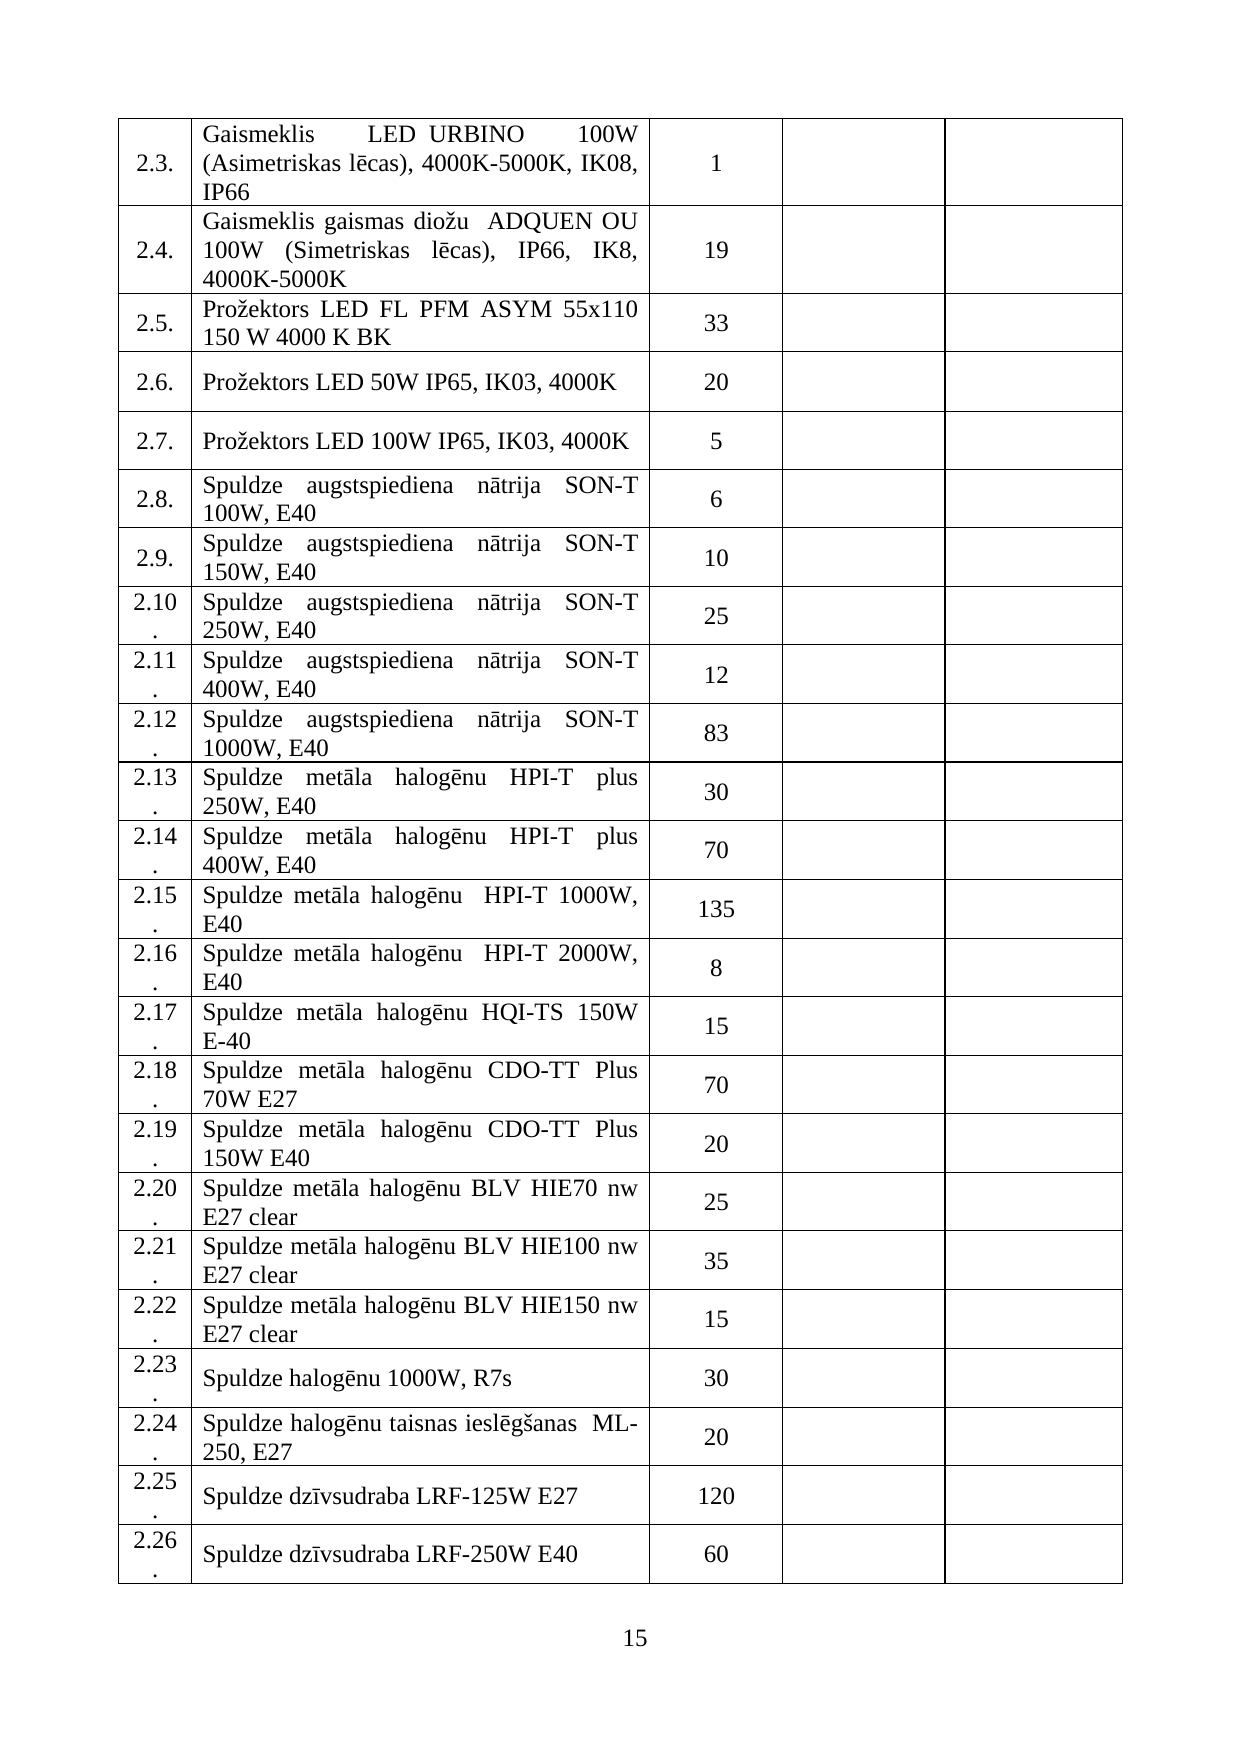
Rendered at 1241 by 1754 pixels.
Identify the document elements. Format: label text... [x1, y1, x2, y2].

table_cell Prožektors LED 50W IP65, IK03, 4000K [192, 352, 649, 411]
table_cell [783, 645, 944, 703]
table_cell 83 [650, 704, 782, 761]
table_cell 135 [650, 880, 782, 937]
table_cell 70 [650, 1056, 782, 1113]
table_cell Spuldze augstspiediena nātrija SON-T 1000W, E40 [192, 704, 649, 761]
table_cell 1 [650, 119, 782, 205]
table_cell [783, 1231, 944, 1289]
table_cell 20 [650, 1408, 782, 1465]
table_cell 12 [650, 645, 782, 703]
table_cell [783, 206, 944, 293]
table_cell [783, 587, 944, 644]
table_cell 70 [650, 821, 782, 879]
table_cell [946, 704, 1122, 761]
table_cell 2.12. [119, 704, 191, 761]
table_cell 35 [650, 1231, 782, 1289]
table_cell 2.9. [119, 528, 191, 586]
table_cell Spuldze augstspiediena nātrija SON-T 400W, E40 [192, 645, 649, 703]
table_cell 2.6. [119, 352, 191, 411]
table_cell [946, 645, 1122, 703]
table_cell [946, 1525, 1122, 1582]
table_cell [783, 1290, 944, 1347]
table_cell Spuldze halogēnu taisnas ieslēgšanas ML-250, E27 [192, 1408, 649, 1465]
table_cell [946, 997, 1122, 1054]
table_cell [783, 412, 944, 469]
table_cell Spuldze metāla halogēnu CDO-TT Plus 70W E27 [192, 1056, 649, 1113]
table_cell Spuldze metāla halogēnu HPI-T 1000W, E40 [192, 880, 649, 937]
table_cell Spuldze metāla halogēnu BLV HIE100 nw E27 clear [192, 1231, 649, 1289]
table_cell [783, 352, 944, 411]
table_cell 2.22. [119, 1290, 191, 1347]
table_cell 2.4. [119, 206, 191, 293]
table_cell [946, 939, 1122, 996]
table_cell 20 [650, 352, 782, 411]
table_cell [946, 1173, 1122, 1230]
table_cell 6 [650, 470, 782, 527]
table_cell 25 [650, 587, 782, 644]
table_cell [783, 1349, 944, 1407]
table_cell 2.8. [119, 470, 191, 527]
table_cell 2.18. [119, 1056, 191, 1113]
table_cell 30 [650, 763, 782, 820]
table_cell [783, 1173, 944, 1230]
table_cell Prožektors LED FL PFM ASYM 55x110 150 W 4000 K BK [192, 294, 649, 351]
table_cell 30 [650, 1349, 782, 1407]
table_cell [783, 704, 944, 761]
table_cell [946, 880, 1122, 937]
table_cell Spuldze metāla halogēnu BLV HIE150 nw E27 clear [192, 1290, 649, 1347]
table_cell 2.21. [119, 1231, 191, 1289]
table_cell [783, 119, 944, 205]
table_cell 2.19. [119, 1114, 191, 1172]
table_cell 2.20. [119, 1173, 191, 1230]
table_cell 2.3. [119, 119, 191, 205]
table_cell 2.13. [119, 763, 191, 820]
table_cell 2.25. [119, 1466, 191, 1524]
table_cell Spuldze metāla halogēnu HQI-TS 150W E-40 [192, 997, 649, 1054]
table_cell [946, 1114, 1122, 1172]
table_cell [946, 1056, 1122, 1113]
table_cell [946, 470, 1122, 527]
table_cell Gaismeklis LED URBINO 100W (Asimetriskas lēcas), 4000K-5000K, IK08, IP66 [192, 119, 649, 205]
table_cell [783, 997, 944, 1054]
table_cell 2.11. [119, 645, 191, 703]
table_cell [946, 412, 1122, 469]
table_cell 2.7. [119, 412, 191, 469]
table_cell 20 [650, 1114, 782, 1172]
table_cell 2.16. [119, 939, 191, 996]
table_cell [946, 1231, 1122, 1289]
table_cell [783, 1056, 944, 1113]
table_cell 15 [650, 1290, 782, 1347]
table_cell [946, 1466, 1122, 1524]
table_cell 25 [650, 1173, 782, 1230]
table_cell [946, 1349, 1122, 1407]
table_cell 60 [650, 1525, 782, 1582]
table_cell Spuldze dzīvsudraba LRF-250W E40 [192, 1525, 649, 1582]
table_cell 15 [650, 997, 782, 1054]
table_cell [783, 1525, 944, 1582]
table_cell Spuldze halogēnu 1000W, R7s [192, 1349, 649, 1407]
table_cell 10 [650, 528, 782, 586]
table_cell [783, 821, 944, 879]
table_cell [783, 939, 944, 996]
table_cell [946, 206, 1122, 293]
table_cell [946, 1408, 1122, 1465]
table_cell 2.15. [119, 880, 191, 937]
table_cell Spuldze augstspiediena nātrija SON-T 100W, E40 [192, 470, 649, 527]
table_cell [783, 528, 944, 586]
table_cell [783, 470, 944, 527]
table_cell 120 [650, 1466, 782, 1524]
table_cell Prožektors LED 100W IP65, IK03, 4000K [192, 412, 649, 469]
table_cell 2.14. [119, 821, 191, 879]
table_cell Spuldze metāla halogēnu HPI-T plus 400W, E40 [192, 821, 649, 879]
table_cell [783, 1466, 944, 1524]
table_cell [946, 294, 1122, 351]
table_cell [783, 1114, 944, 1172]
table_cell Spuldze augstspiediena nātrija SON-T 150W, E40 [192, 528, 649, 586]
table_cell 8 [650, 939, 782, 996]
table_cell [783, 1408, 944, 1465]
table_cell Spuldze metāla halogēnu HPI-T plus 250W, E40 [192, 763, 649, 820]
table_cell [946, 1290, 1122, 1347]
table_cell Spuldze metāla halogēnu CDO-TT Plus 150W E40 [192, 1114, 649, 1172]
table_cell [783, 880, 944, 937]
table_cell 2.23. [119, 1349, 191, 1407]
table_cell [946, 528, 1122, 586]
table_cell 2.5. [119, 294, 191, 351]
table_cell [946, 587, 1122, 644]
table_cell [946, 352, 1122, 411]
table_cell [946, 821, 1122, 879]
table_cell [946, 119, 1122, 205]
table_cell 2.24. [119, 1408, 191, 1465]
table_cell 5 [650, 412, 782, 469]
table_cell Spuldze metāla halogēnu BLV HIE70 nw E27 clear [192, 1173, 649, 1230]
table_cell Spuldze dzīvsudraba LRF-125W E27 [192, 1466, 649, 1524]
table_cell 33 [650, 294, 782, 351]
table_cell 2.17. [119, 997, 191, 1054]
table_cell [783, 763, 944, 820]
table_cell [946, 763, 1122, 820]
table_cell Gaismeklis gaismas diožu ADQUEN OU 100W (Simetriskas lēcas), IP66, IK8, 4000K-5000K [192, 206, 649, 293]
table_cell Spuldze metāla halogēnu HPI-T 2000W, E40 [192, 939, 649, 996]
table_cell [783, 294, 944, 351]
table_cell 19 [650, 206, 782, 293]
table_cell Spuldze augstspiediena nātrija SON-T 250W, E40 [192, 587, 649, 644]
table_cell 2.26. [119, 1525, 191, 1582]
table_cell 2.10. [119, 587, 191, 644]
